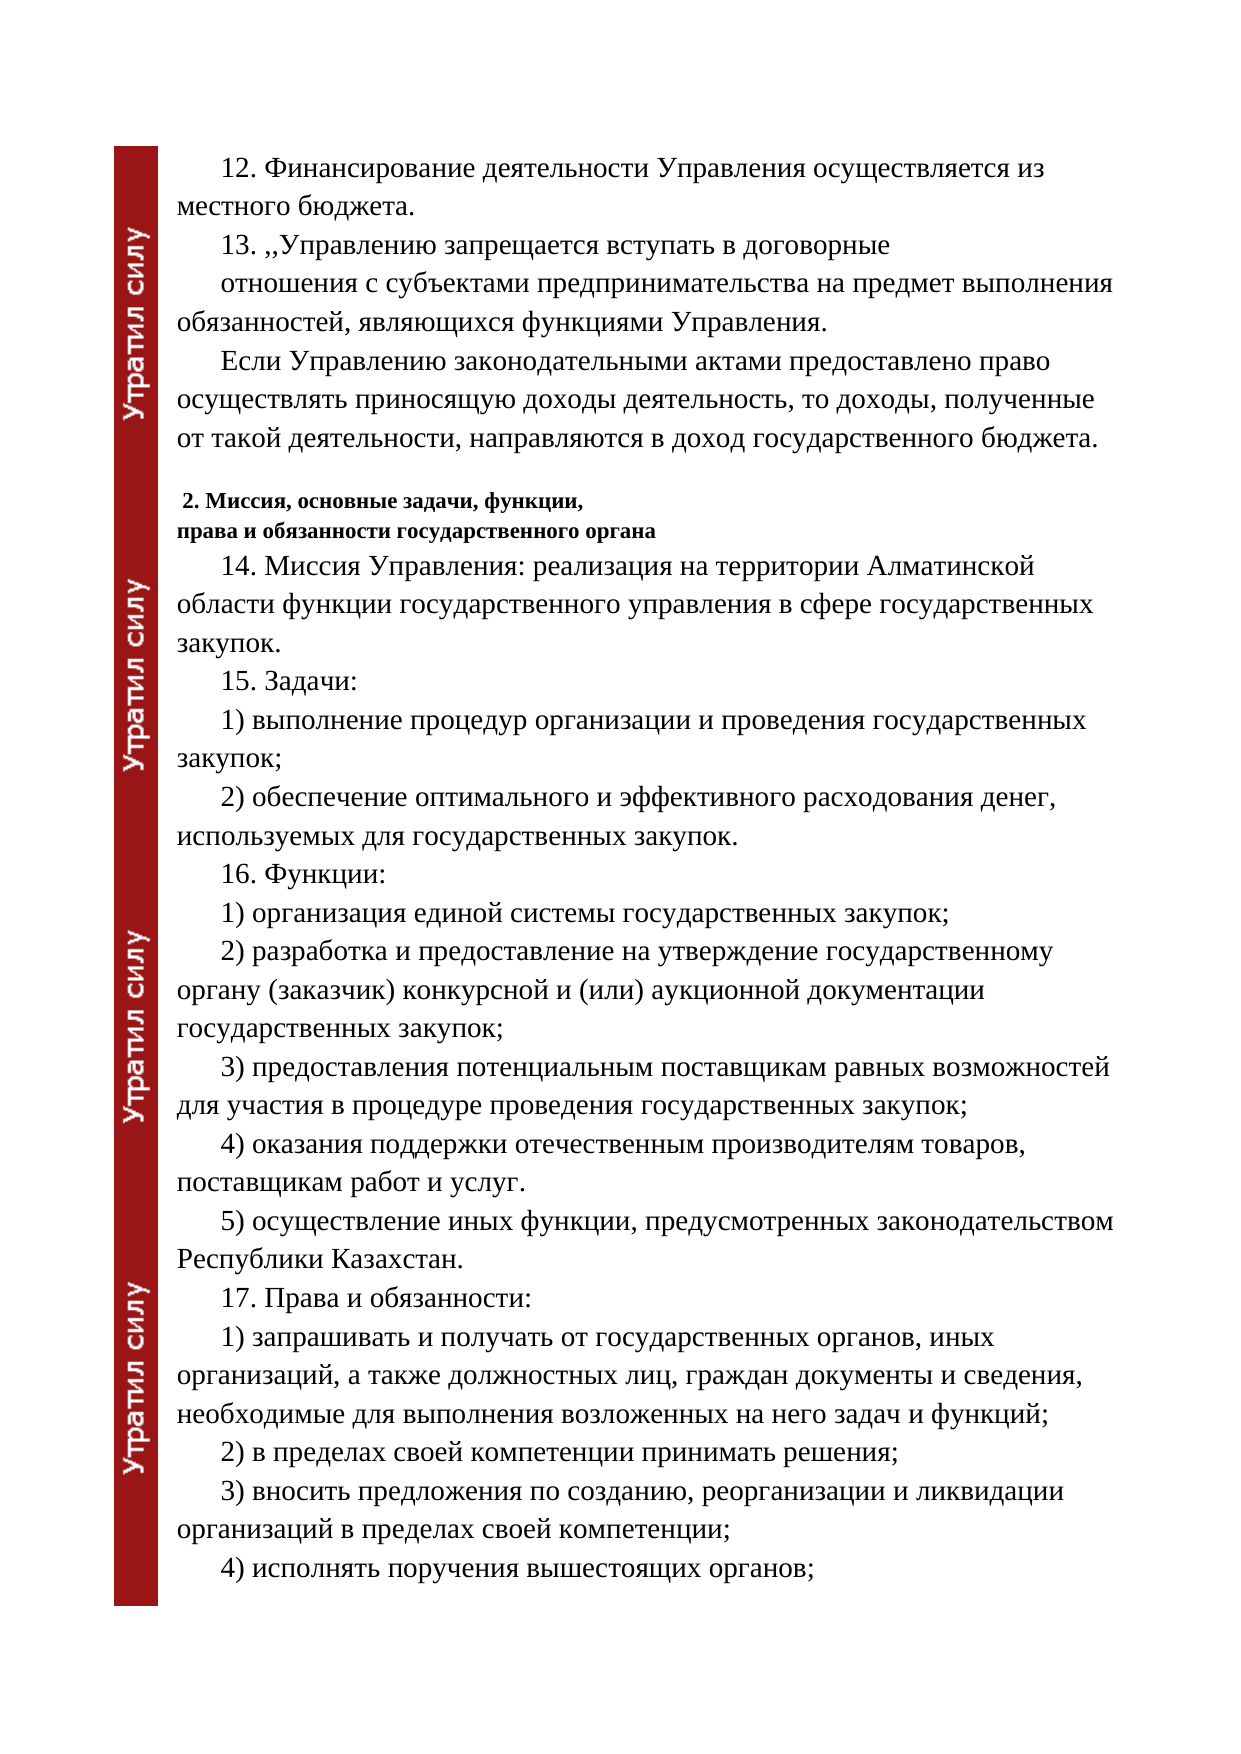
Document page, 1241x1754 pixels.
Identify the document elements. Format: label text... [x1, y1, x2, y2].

picture [114, 544, 158, 548]
text 2. Миссия, основные задачи, функции, права и обязанности государственного органа [112, 487, 1128, 544]
picture [114, 1583, 158, 1606]
picture [114, 146, 158, 150]
picture [114, 483, 158, 487]
